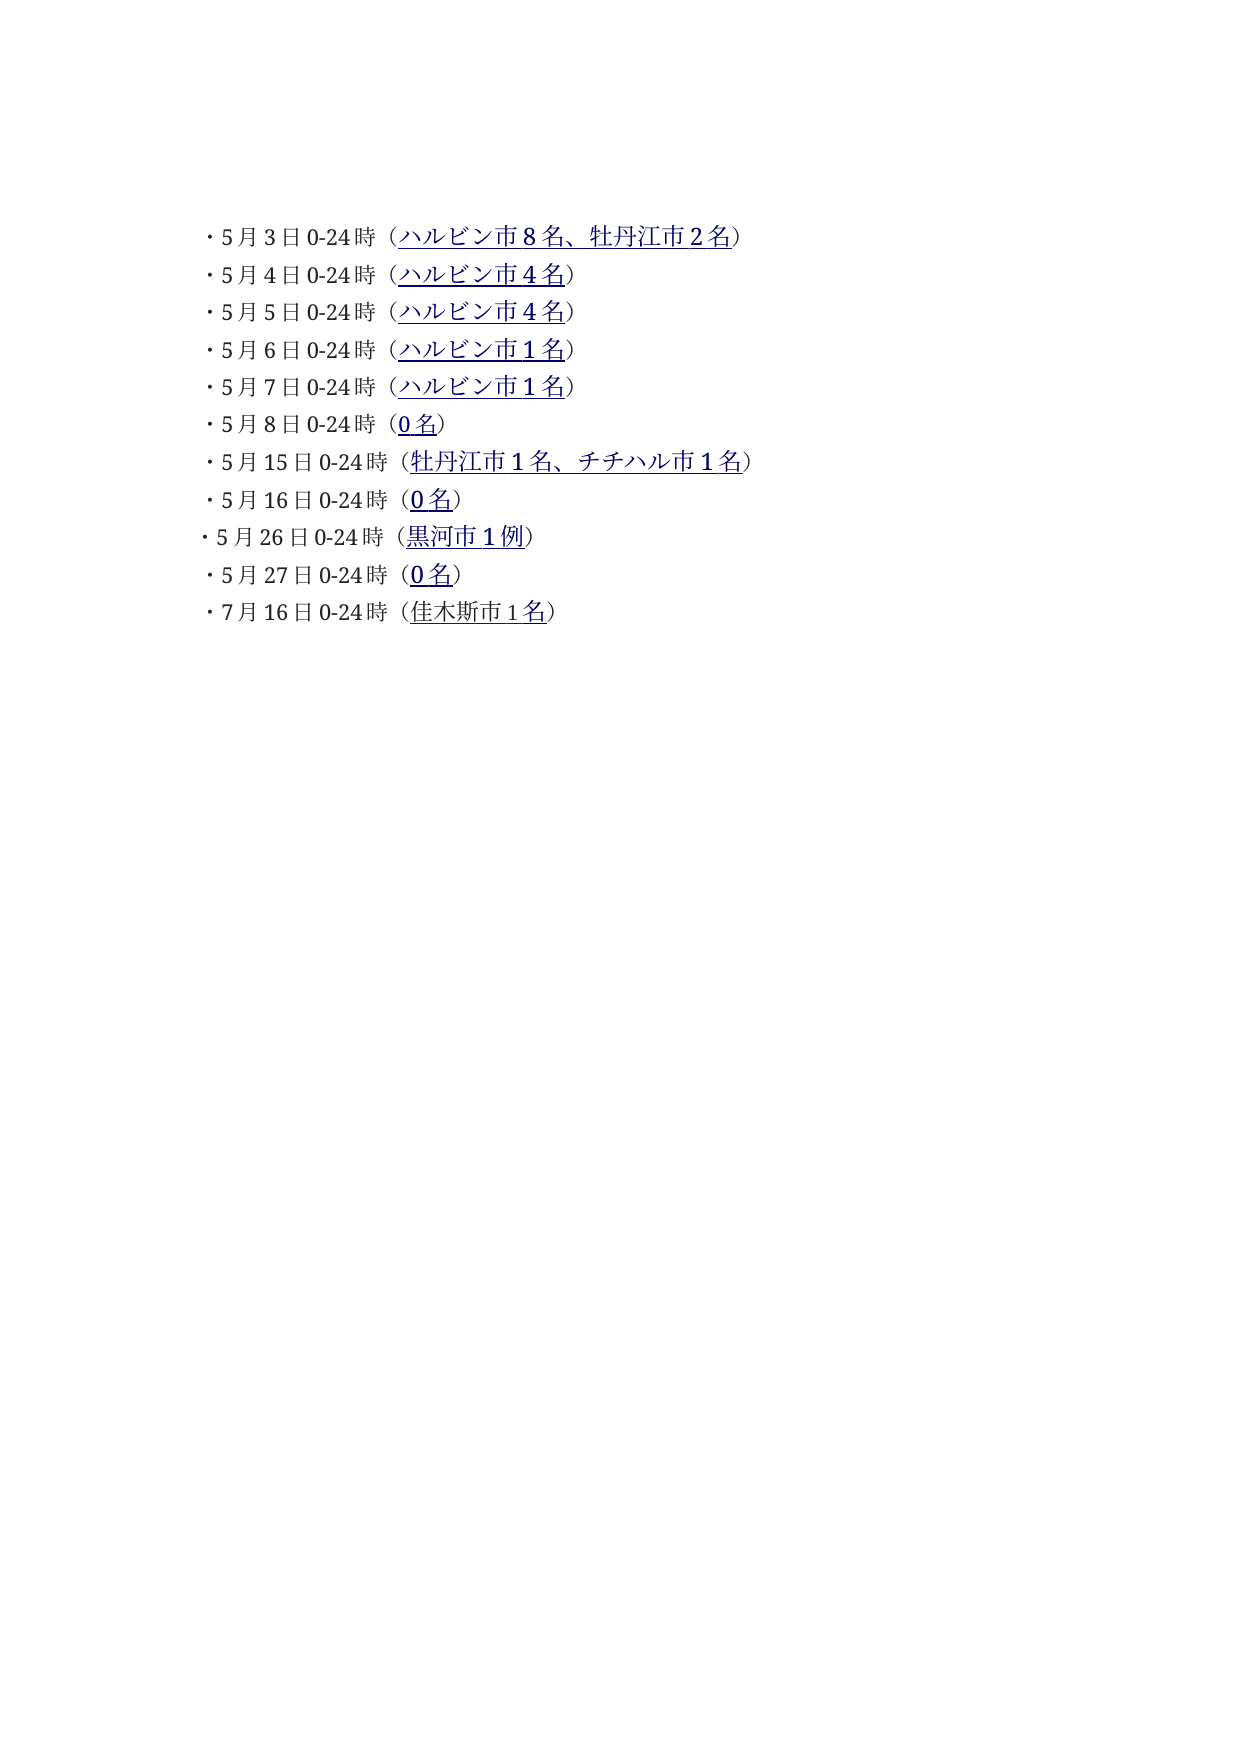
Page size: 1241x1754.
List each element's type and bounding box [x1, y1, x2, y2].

text [177, 217, 1063, 629]
